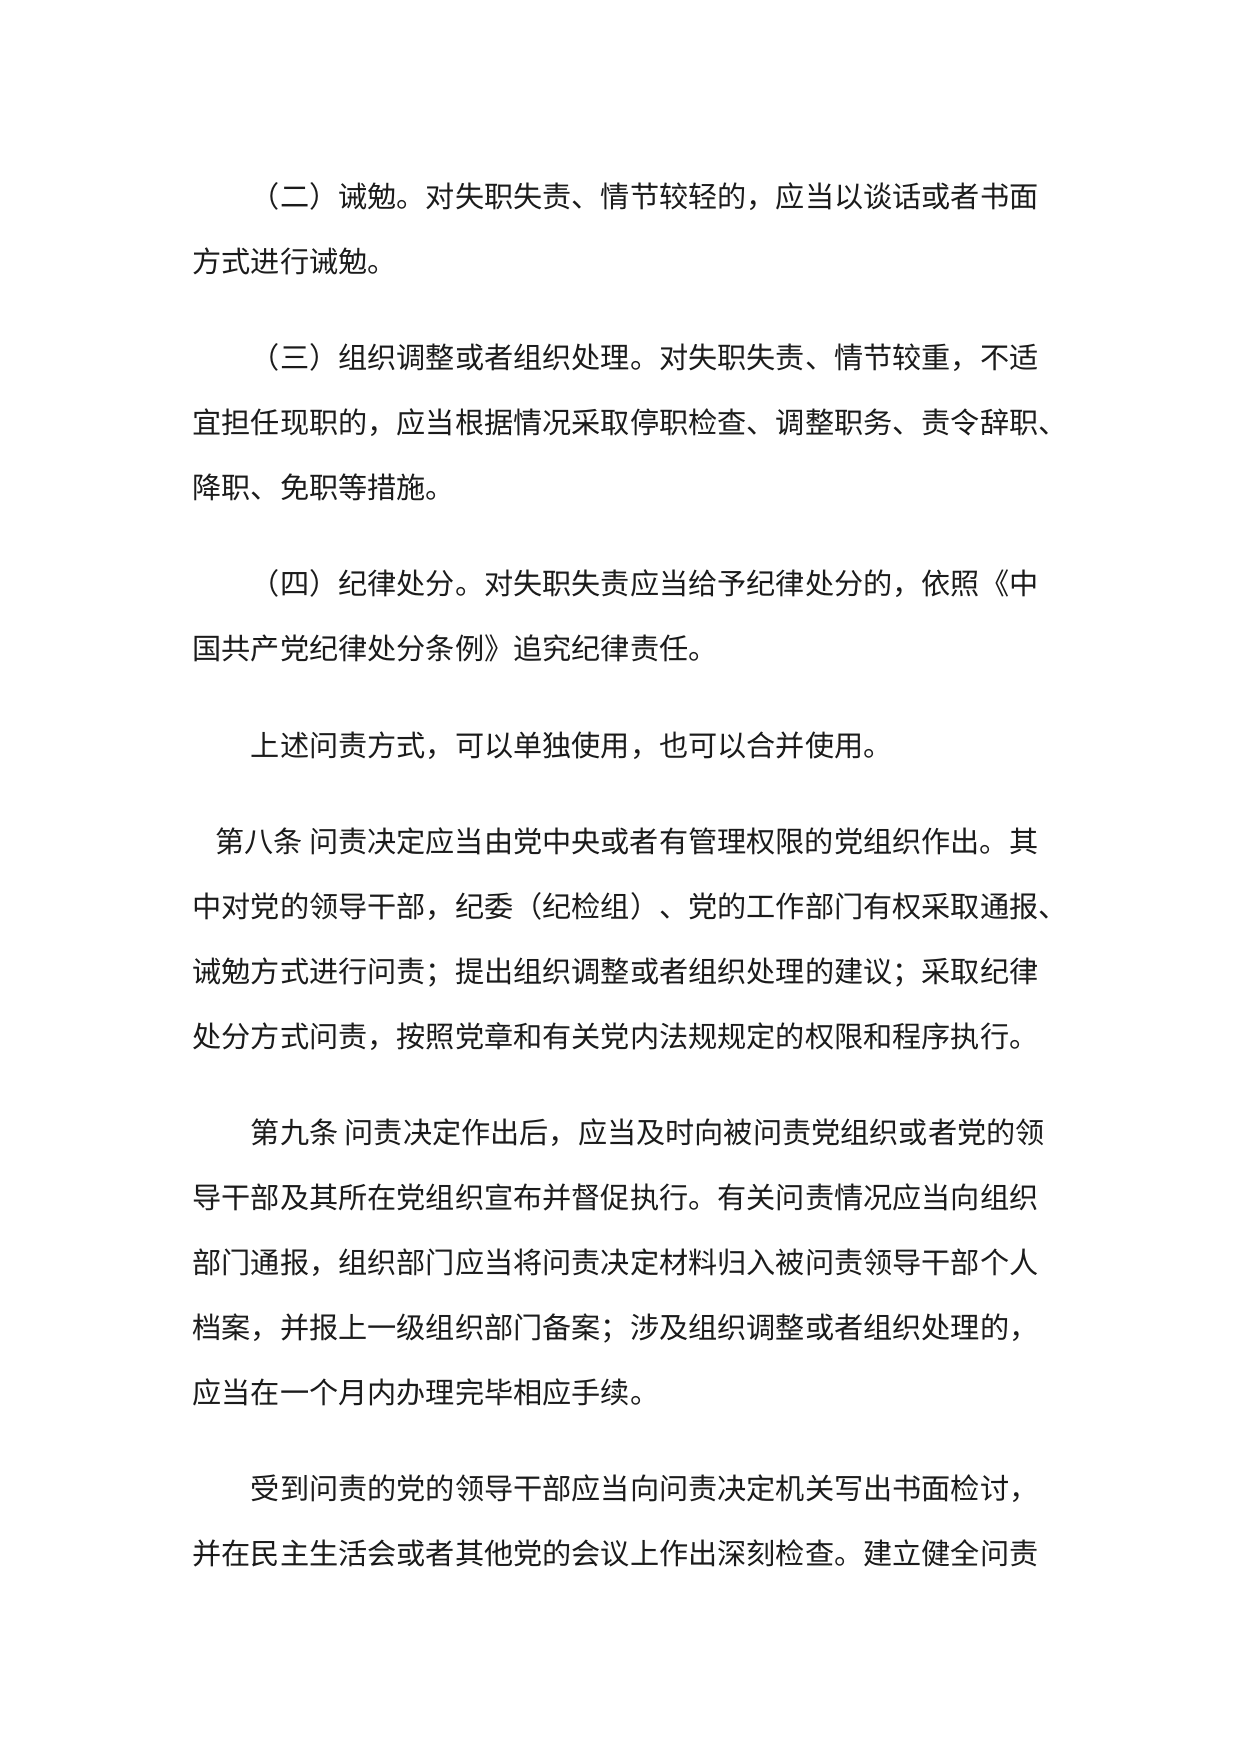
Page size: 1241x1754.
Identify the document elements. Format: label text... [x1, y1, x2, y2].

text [192, 1454, 1048, 1584]
text 第九条 问责决定作出后，应当及时向被问责党组织或者党的领导干部及其所在党组织宣布并督促执行。有关问责情况应当向组织部门通报，组织部门应当将问责决定材料归入被问责领导干部个人档案，并报上一级组织部门备案；涉及组织调整或者组织处理的，应当在一个月内办理完毕相应手续。 [192, 1098, 1048, 1423]
text （三）组织调整或者组织处理。对失职失责、情节较重，不适宜担任现职的，应当根据情况采取停职检查、调整职务、责令辞职、降职、免职等措施。 [192, 323, 1048, 518]
text （二）诫勉。对失职失责、情节较轻的，应当以谈话或者书面方式进行诫勉。 [192, 162, 1048, 292]
text 第八条 问责决定应当由党中央或者有管理权限的党组织作出。其中对党的领导干部，纪委（纪检组）、党的工作部门有权采取通报、诫勉方式进行问责；提出组织调整或者组织处理的建议；采取纪律处分方式问责，按照党章和有关党内法规规定的权限和程序执行。 [192, 807, 1048, 1067]
text 上述问责方式，可以单独使用，也可以合并使用。 [192, 711, 1048, 776]
text （四）纪律处分。对失职失责应当给予纪律处分的，依照《中国共产党纪律处分条例》追究纪律责任。 [192, 549, 1048, 679]
